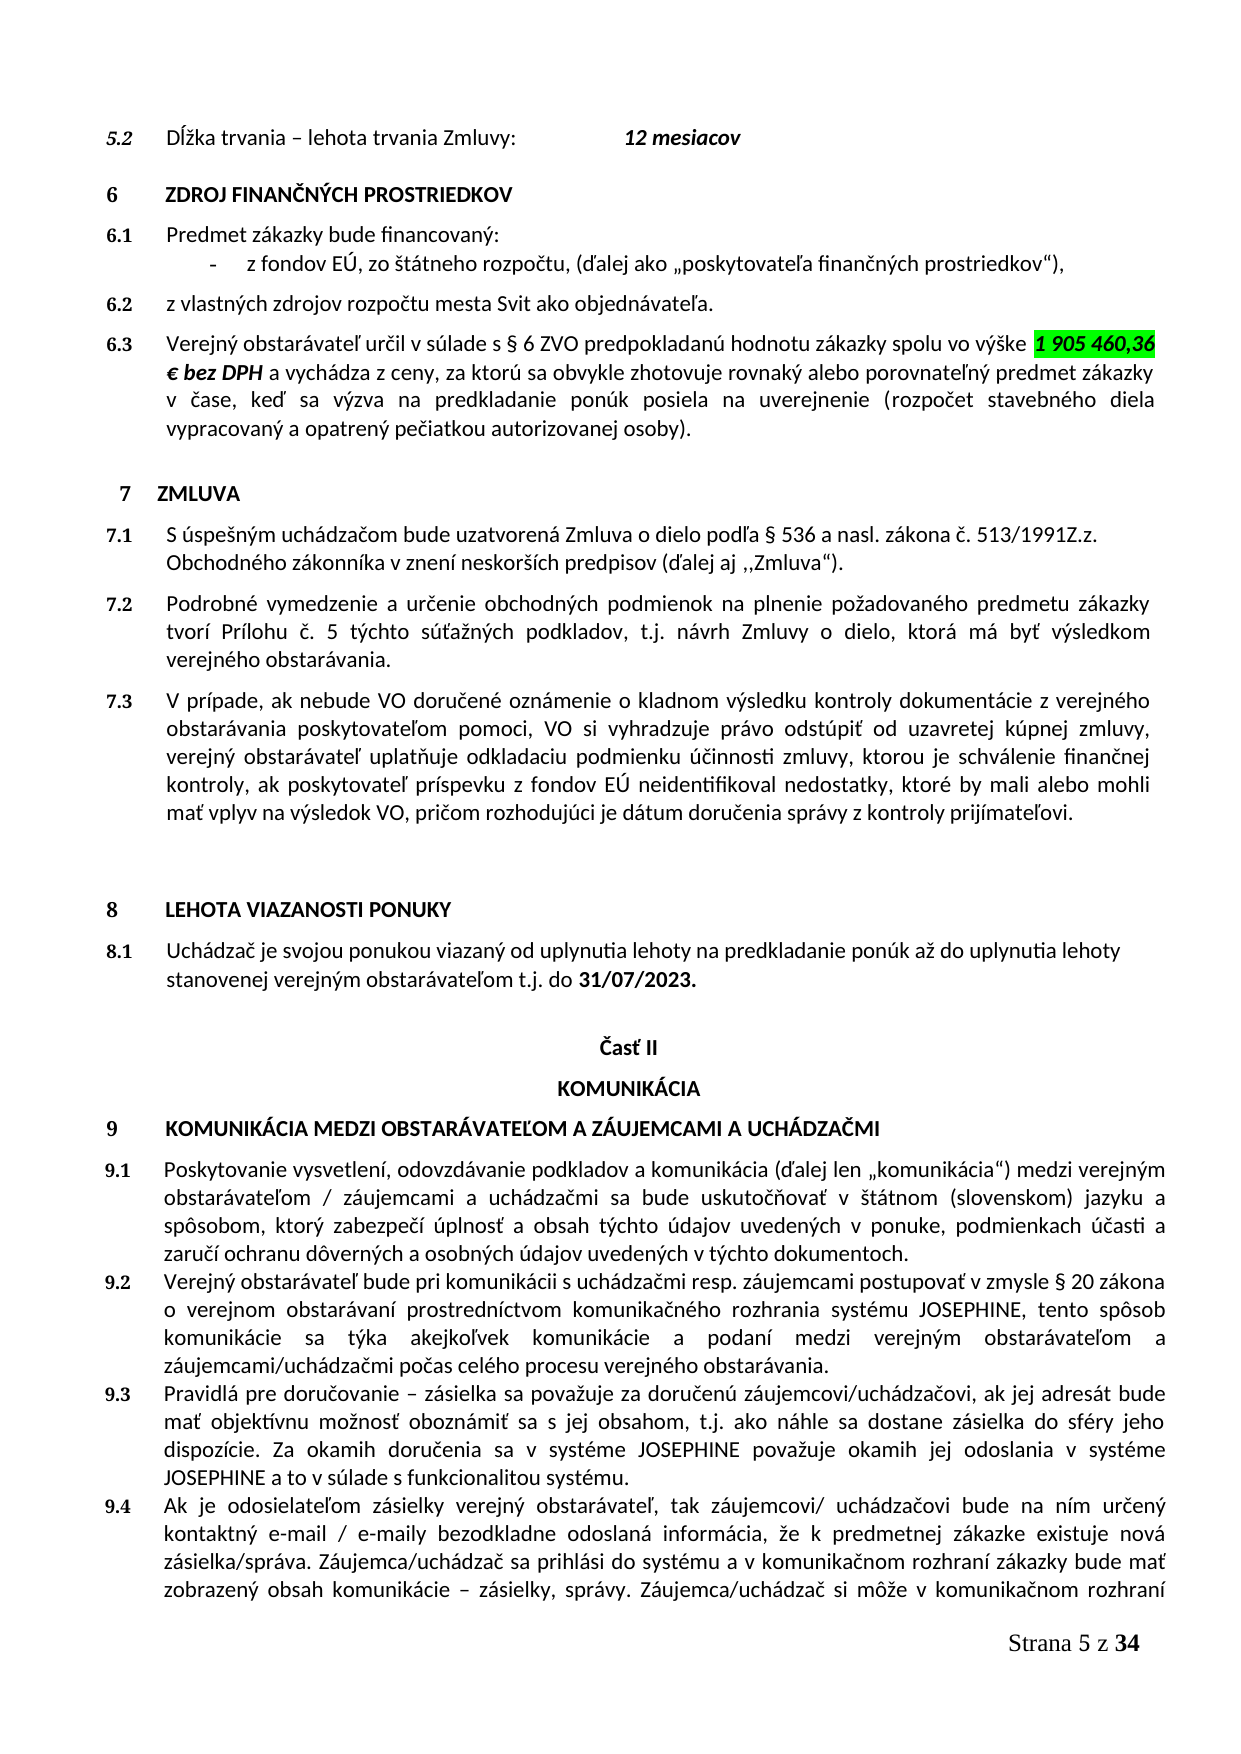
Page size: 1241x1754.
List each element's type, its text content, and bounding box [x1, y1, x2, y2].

list Predmet zákazky bude financovaný: [106, 221, 1155, 249]
list KOMUNIKÁCIA MEDZI OBSTARÁVATEĽOM A ZÁUJEMCAMI A UCHÁDZAČMI [106, 1114, 1167, 1143]
list ZMLUVA [119, 479, 1167, 508]
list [104, 1491, 1167, 1603]
list ZDROJ FINANČNÝCH PROSTRIEDKOV [106, 180, 1167, 208]
list z vlastných zdrojov rozpočtu mesta Svit ako objednávateľa. [106, 289, 1151, 317]
list S úspešným uchádzačom bude uzatvorená Zmluva o dielo podľa § 536 a nasl. zákona č. 513/1991Z.z. Obchodného zákonníka v znení neskorších predpisov (ďalej aj ,,Zmluva“). [106, 521, 1151, 577]
text Časť II [209, 1033, 1048, 1061]
list Podrobné vymedzenie a určenie obchodných podmienok na plnenie požadovaného predmetu zákazky tvorí Prílohu č. 5 týchto súťažných podkladov, t.j. návrh Zmluvy o dielo, ktorá má byť výsledkom verejného obstarávania. [106, 589, 1152, 673]
list z fondov EÚ, zo štátneho rozpočtu, (ďalej ako „poskytovateľa finančných prostriedkov“), [209, 249, 1167, 277]
list Poskytovanie vysvetlení, odovzdávanie podkladov a komunikácia (ďalej len „komunikácia“) medzi verejným obstarávateľom / záujemcami a uchádzačmi sa bude uskutočňovať v štátnom (slovenskom) jazyku a spôsobom, ktorý zabezpečí úplnosť a obsah týchto údajov uvedených v ponuke, podmienkach účasti a zaručí ochranu dôverných a osobných údajov uvedených v týchto dokumentoch. [104, 1155, 1167, 1267]
list Verejný obstarávateľ bude pri komunikácii s uchádzačmi resp. záujemcami postupovať v zmysle § 20 zákona o verejnom obstarávaní prostredníctvom komunikačného rozhrania systému JOSEPHINE, tento spôsob komunikácie sa týka akejkoľvek komunikácie a podaní medzi verejným obstarávateľom a záujemcami/uchádzačmi počas celého procesu verejného obstarávania. [104, 1267, 1167, 1379]
list Pravidlá pre doručovanie – zásielka sa považuje za doručenú záujemcovi/uchádzačovi, ak jej adresát bude mať objektívnu možnosť oboznámiť sa s jej obsahom, t.j. ako náhle sa dostane zásielka do sféry jeho dispozície. Za okamih doručenia sa v systéme JOSEPHINE považuje okamih jej odoslania v systéme JOSEPHINE a to v súlade s funkcionalitou systému. [104, 1379, 1167, 1491]
list Dĺžka trvania – lehota trvania Zmluvy: 12 mesiacov [106, 123, 1167, 151]
subtitle KOMUNIKÁCIA [209, 1074, 1049, 1102]
list LEHOTA VIAZANOSTI PONUKY [106, 896, 1167, 924]
list V prípade, ak nebude VO doručené oznámenie o kladnom výsledku kontroly dokumentácie z verejného obstarávania poskytovateľom pomoci, VO si vyhradzuje právo odstúpiť od uzavretej kúpnej zmluvy, verejný obstarávateľ uplatňuje odkladaciu podmienku účinnosti zmluvy, ktorou je schválenie finančnej kontroly, ak poskytovateľ príspevku z fondov EÚ neidentifikoval nedostatky, ktoré by mali alebo mohli mať vplyv na výsledok VO, pričom rozhodujúci je dátum doručenia správy z kontroly prijímateľovi. [106, 686, 1152, 826]
list Verejný obstarávateľ určil v súlade s § 6 ZVO predpokladanú hodnotu zákazky spolu vo výške 1 905 460,36 € bez DPH a vychádza z ceny, za ktorú sa obvykle zhotovuje rovnaký alebo porovnateľný predmet zákazky v čase, keď sa výzva na predkladanie ponúk posiela na uverejnenie (rozpočet stavebného diela vypracovaný a opatrený pečiatkou autorizovanej osoby). [106, 329, 1155, 442]
list Uchádzač je svojou ponukou viazaný od uplynutia lehoty na predkladanie ponúk až do uplynutia lehoty stanovenej verejným obstarávateľom t.j. do 31/07/2023. [106, 937, 1150, 993]
